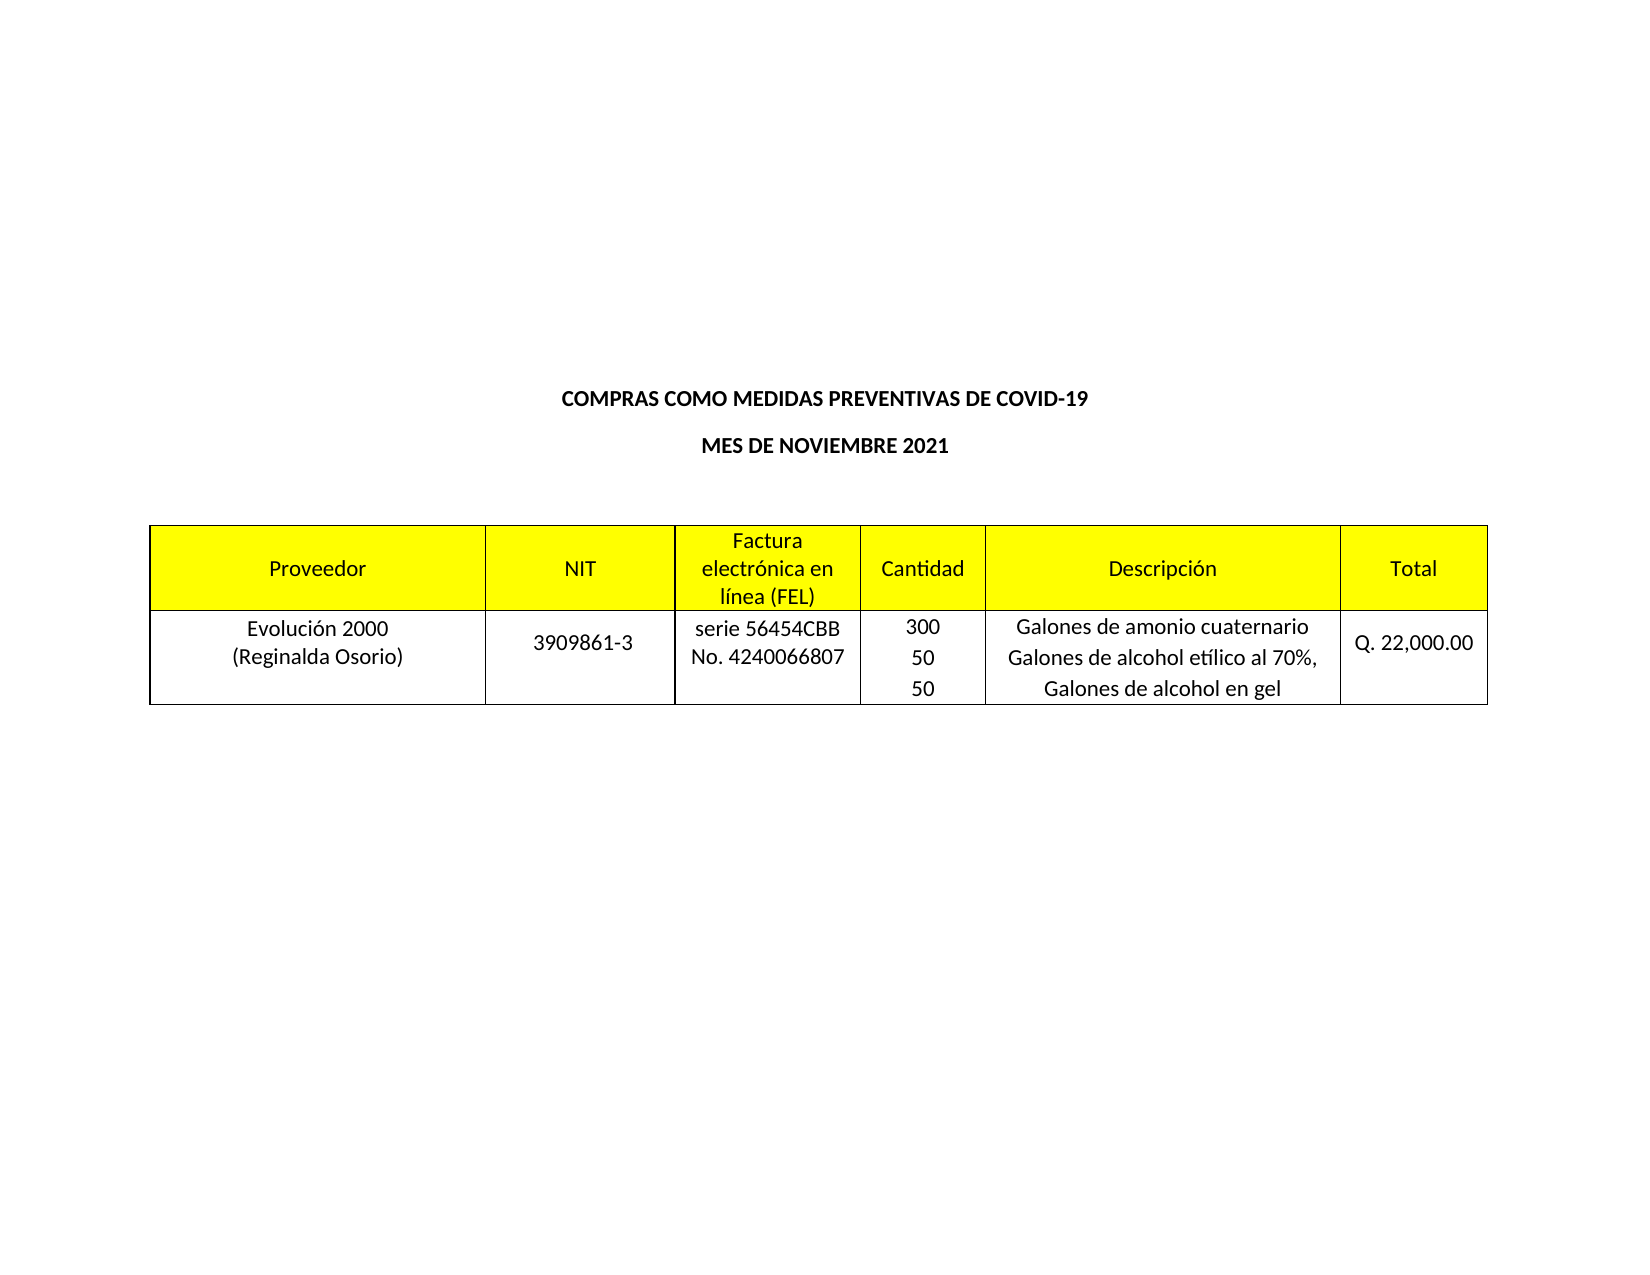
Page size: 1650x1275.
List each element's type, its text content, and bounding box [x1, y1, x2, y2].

table_cell Evolución 2000 (Reginalda Osorio) [151, 611, 485, 673]
table_cell 50 [861, 673, 985, 704]
table_cell Galones de alcohol en gel [986, 673, 1340, 704]
table_header NIT [486, 526, 674, 610]
table_cell 3909861-3 [486, 611, 674, 673]
table_header Proveedor [151, 526, 485, 610]
table_header Cantidad [861, 526, 985, 610]
table_header Descripción [986, 526, 1340, 610]
table_cell [486, 673, 674, 704]
table_cell 50 [861, 641, 985, 673]
table_cell serie 56454CBB No. 4240066807 [676, 611, 860, 673]
text COMPRAS COMO MEDIDAS PREVENTIVAS DE COVID-19 [150, 384, 1500, 412]
table_cell Galones de alcohol etílico al 70%, [986, 641, 1340, 673]
table_header Factura electrónica en línea (FEL) [676, 526, 860, 610]
table_cell Galones de amonio cuaternario [986, 611, 1340, 641]
text MES DE NOVIEMBRE 2021 [150, 431, 1500, 459]
table_cell [151, 673, 485, 704]
table_cell [1341, 673, 1487, 704]
table_header Total [1341, 526, 1487, 610]
table_cell [676, 673, 860, 704]
table_cell 300 [861, 611, 985, 641]
table_cell Q. 22,000.00 [1341, 611, 1487, 673]
